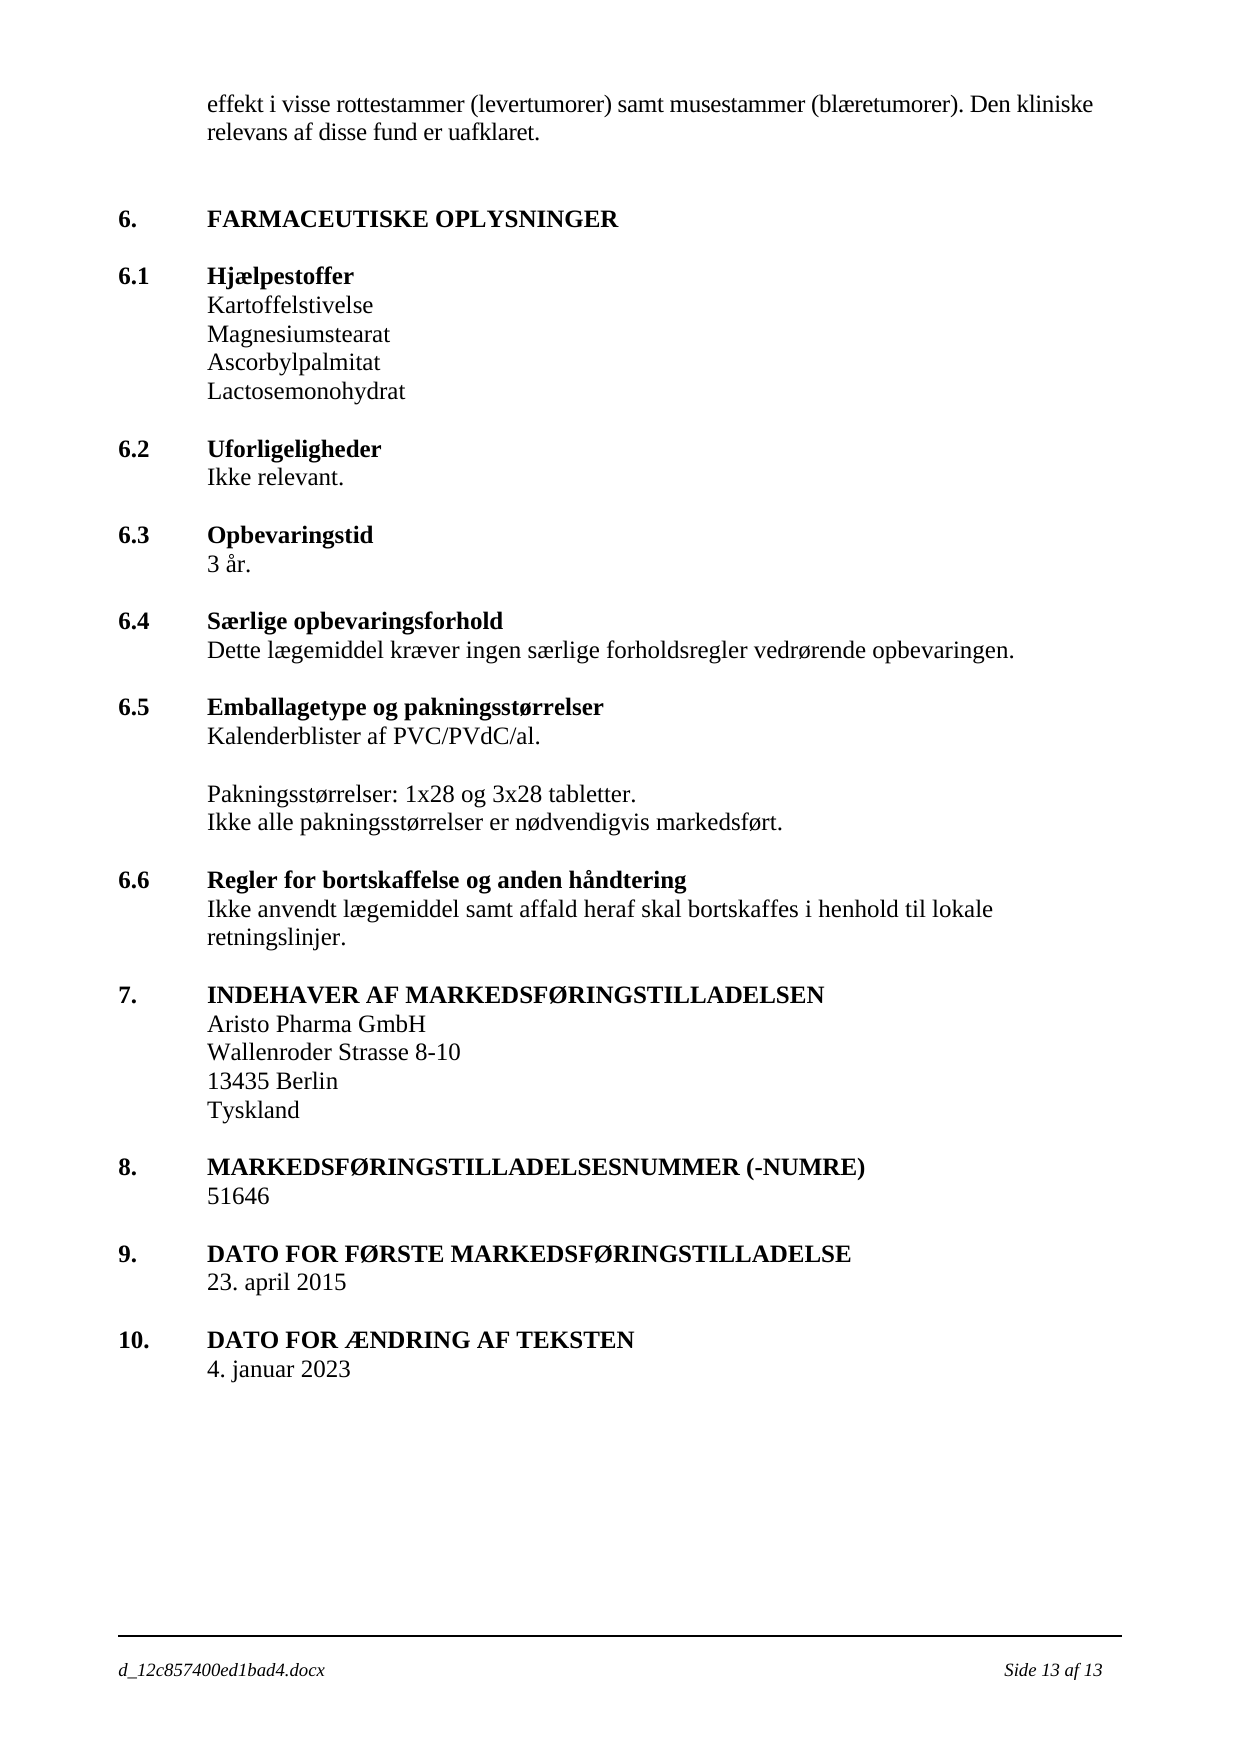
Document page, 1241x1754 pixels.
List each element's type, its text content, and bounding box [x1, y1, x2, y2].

text 6.2 Uforligeligheder [118, 434, 1122, 462]
text 6.5 Emballagetype og pakningsstørrelser [118, 692, 1122, 721]
text Ascorbylpalmitat [207, 347, 1122, 376]
text 7. INDEHAVER AF MARKEDSFØRINGSTILLADELSEN [118, 980, 1122, 1009]
text Kartoffelstivelse [207, 290, 1122, 319]
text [207, 89, 1122, 146]
text Tyskland [207, 1095, 1122, 1124]
text 6.1 Hjælpestoffer [118, 261, 1122, 290]
text Ikke alle pakningsstørrelser er nødvendigvis markedsført. [207, 807, 1122, 836]
text Ikke relevant. [207, 462, 1122, 491]
text Lactosemonohydrat [207, 376, 1122, 405]
text 10. DATO FOR ÆNDRING AF TEKSTEN [118, 1325, 1122, 1354]
text 9. DATO FOR FØRSTE MARKEDSFØRINGSTILLADELSE [118, 1239, 1122, 1267]
text Aristo Pharma GmbH [118, 1009, 1122, 1037]
text 4. januar 2023 [118, 1354, 1122, 1382]
text 8. MARKEDSFØRINGSTILLADELSESNUMMER (-NUMRE) [118, 1152, 1122, 1181]
text 13435 Berlin [207, 1066, 1122, 1095]
text 6.6 Regler for bortskaffelse og anden håndtering [118, 865, 1122, 894]
text Ikke anvendt lægemiddel samt affald heraf skal bortskaffes i henhold til lokale retningslinjer. [118, 894, 1122, 951]
text Magnesiumstearat [207, 319, 1122, 347]
text 3 år. [207, 549, 1122, 577]
text Wallenroder Strasse 8-10 [207, 1037, 1122, 1066]
text 6.4 Særlige opbevaringsforhold [118, 606, 1122, 635]
text 6.3 Opbevaringstid [118, 520, 1122, 549]
text 51646 [118, 1181, 1122, 1210]
text 6. FARMACEUTISKE OPLYSNINGER [118, 204, 1122, 232]
text Kalenderblister af PVC/PVdC/al. [118, 721, 1122, 750]
text 23. april 2015 [118, 1267, 1122, 1296]
text Pakningsstørrelser: 1x28 og 3x28 tabletter. [207, 779, 1122, 807]
text Dette lægemiddel kræver ingen særlige forholdsregler vedrørende opbevaringen. [118, 635, 1122, 664]
